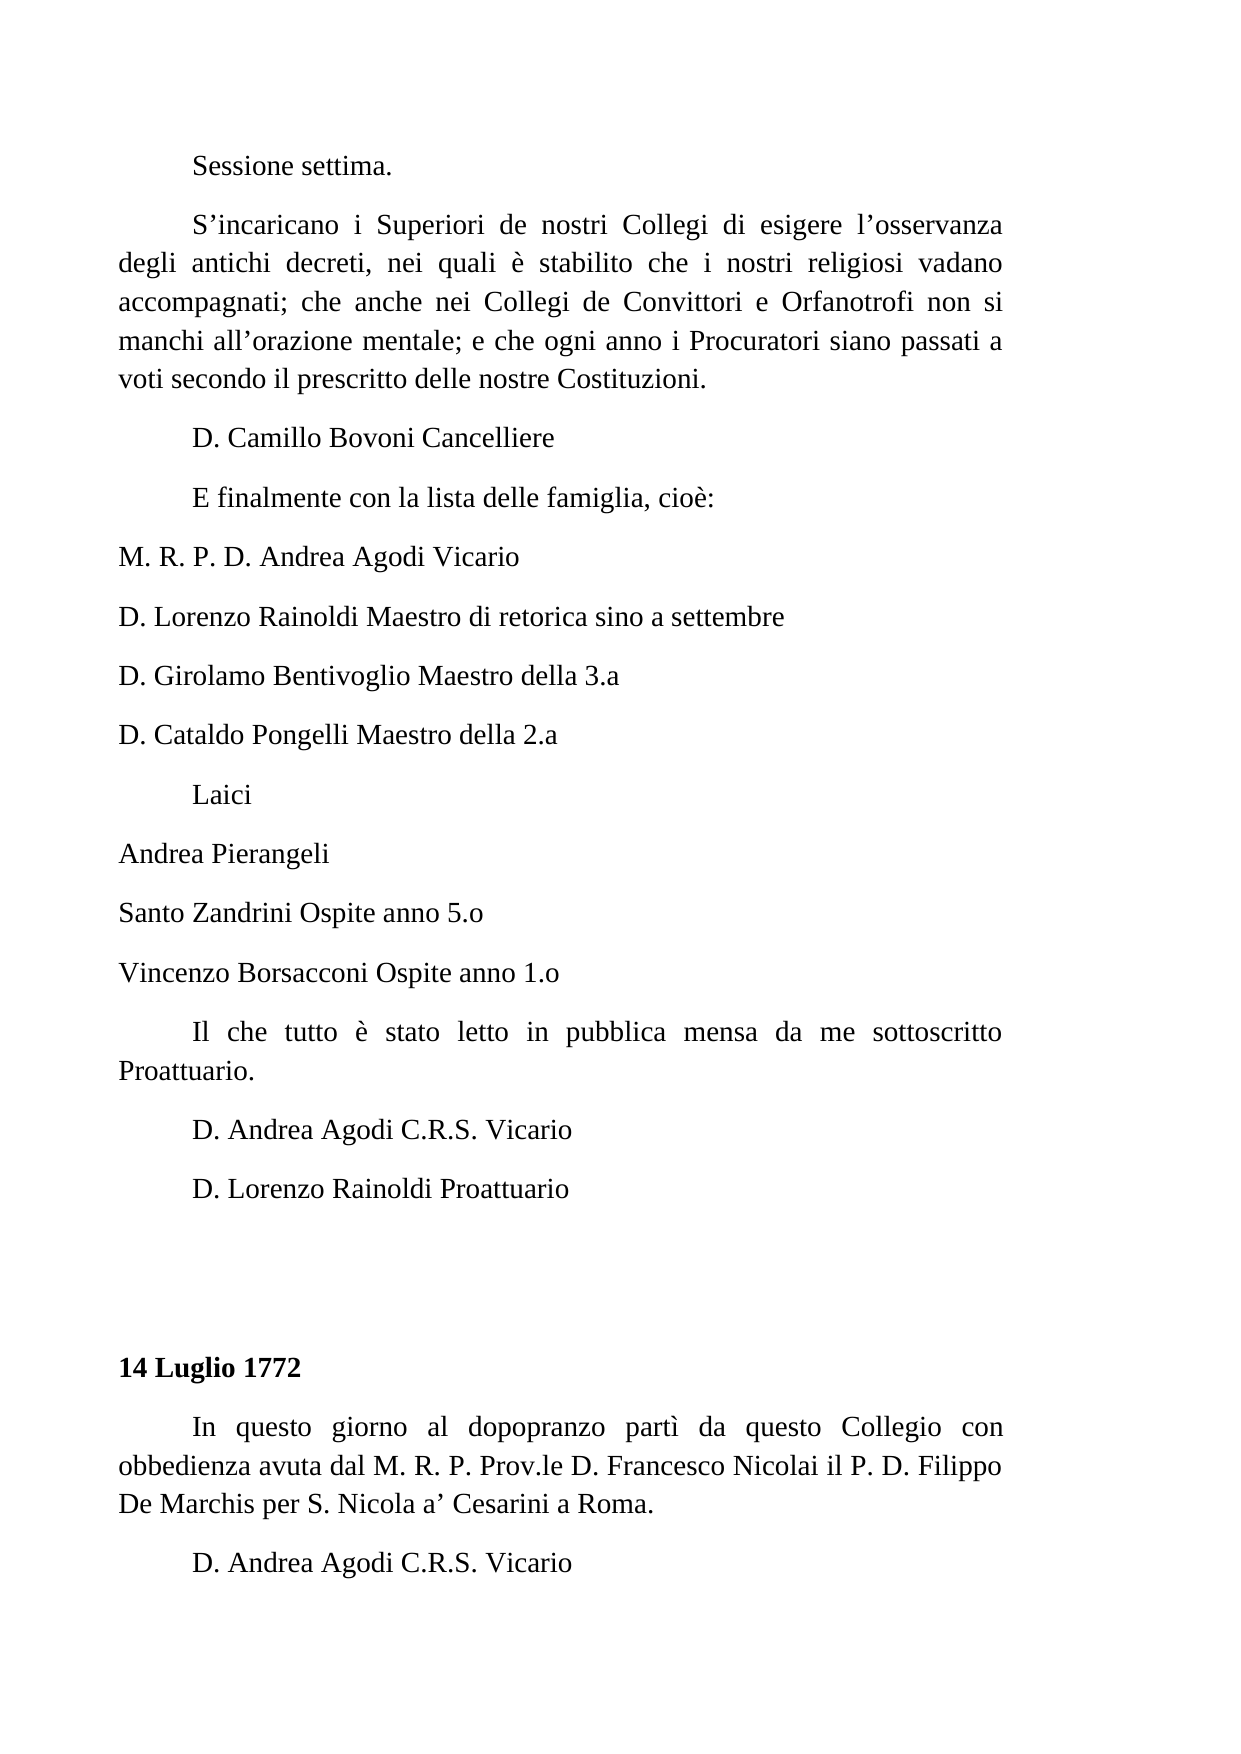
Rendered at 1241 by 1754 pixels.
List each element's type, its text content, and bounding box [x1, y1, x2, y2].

text D. Lorenzo Rainoldi Maestro di retorica sino a settembre [118, 599, 1004, 632]
text 14 Luglio 1772 [118, 1350, 1004, 1383]
text Laici [118, 777, 1004, 810]
text D. Cataldo Pongelli Maestro della 2.a [118, 717, 1004, 751]
text M. R. P. D. Andrea Agodi Vicario [118, 539, 1004, 573]
text D. Camillo Bovoni Cancelliere [118, 421, 1004, 454]
text Il che tutto è stato letto in pubblica mensa da me sottoscritto Proattuario. [118, 1014, 1004, 1086]
text D. Andrea Agodi C.R.S. Vicario [118, 1112, 1004, 1146]
text E finalmente con la lista delle famiglia, cioè: [118, 480, 1004, 513]
text Sessione settima. [118, 148, 1004, 181]
text D. Lorenzo Rainoldi Proattuario [118, 1172, 1004, 1205]
text Vincenzo Borsacconi Ospite anno 1.o [118, 955, 1004, 988]
text Santo Zandrini Ospite anno 5.o [118, 896, 1004, 929]
text Andrea Pierangeli [118, 836, 1004, 870]
text D. Girolamo Bentivoglio Maestro della 3.a [118, 658, 1004, 692]
text D. Andrea Agodi C.R.S. Vicario [118, 1546, 1004, 1579]
text In questo giorno al dopopranzo partì da questo Collegio con obbedienza avuta dal M. R. P. Prov.le D. Francesco Nicolai il P. D. Filippo De Marchis per S. Nicola a’ Cesarini a Roma. [118, 1409, 1004, 1520]
text S’incaricano i Superiori de nostri Collegi di esigere l’osservanza degli antichi decreti, nei quali è stabilito che i nostri religiosi vadano accompagnati; che anche nei Collegi de Convittori e Orfanotrofi non si manchi all’orazione mentale; e che ogni anno i Procuratori siano passati a voti secondo il prescritto delle nostre Costituzioni. [118, 207, 1004, 395]
